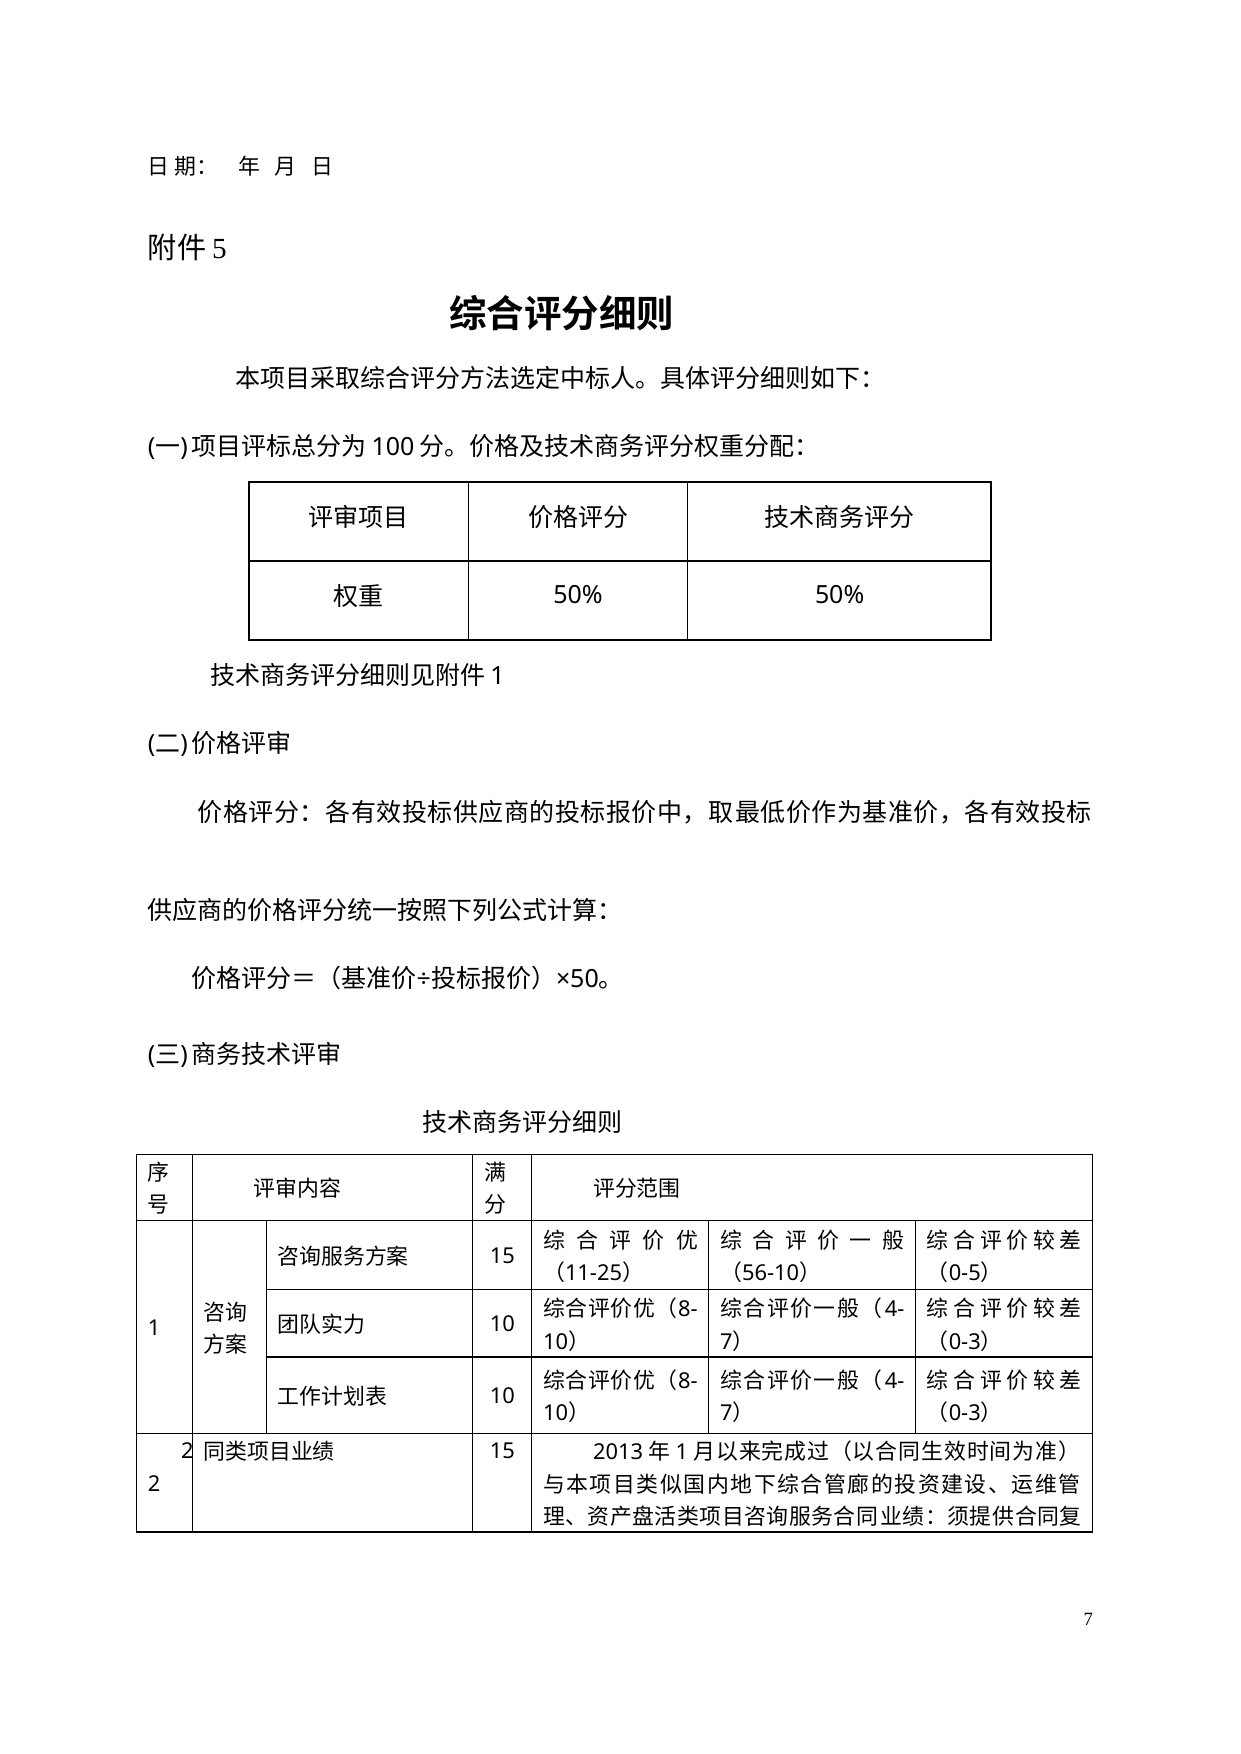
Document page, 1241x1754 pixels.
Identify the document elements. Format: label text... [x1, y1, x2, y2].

table_cell 团队实力 [267, 1290, 472, 1356]
table_cell 综合评价一般（4-7） [709, 1290, 915, 1356]
table_cell 22 [137, 1434, 192, 1531]
text 附件5 [148, 214, 1092, 279]
table_cell 1 [137, 1221, 192, 1433]
table_cell 综合评价较差（0-3） [916, 1358, 1092, 1433]
text 技术商务评分细则见附件1 [148, 641, 1092, 706]
text 价格评分：各有效投标供应商的投标报价中，取最低价作为基准价，各有效投标供应商的价格评分统一按照下列公式计算： [148, 778, 1092, 941]
table_cell 综合评价较差（0-5） [916, 1221, 1092, 1289]
text 日 期： 年 月 日 [148, 149, 1092, 181]
table_cell 咨询服务方案 [267, 1221, 472, 1289]
table_header 评审项目 [250, 483, 468, 560]
text 本项目采取综合评分方法选定中标人。具体评分细则如下： [148, 344, 1092, 409]
table_cell 综合评价一般（56-10） [709, 1221, 915, 1289]
list 商务技术评审 [148, 1034, 1092, 1070]
table_header 评分范围 [532, 1155, 1092, 1219]
table_header 评审内容 [193, 1155, 472, 1219]
table_header 价格评分 [469, 483, 687, 560]
table_cell 15 [473, 1221, 531, 1289]
table_cell 15 [473, 1434, 531, 1531]
table_cell 工作计划表 [267, 1358, 472, 1433]
table_cell 综合评价一般（4-7） [709, 1358, 915, 1433]
table_cell 50% [688, 562, 990, 639]
list 项目评标总分为100分。价格及技术商务评分权重分配： [148, 427, 1092, 463]
table_cell 综合评价优（8-10） [532, 1290, 708, 1356]
table_cell 同类项目业绩 [193, 1434, 472, 1531]
table_cell 咨询 方案 [193, 1221, 266, 1433]
table_header 满分 [473, 1155, 531, 1219]
table_cell 权重 [250, 562, 468, 639]
text 价格评分＝（基准价÷投标报价）×50。 [191, 959, 1092, 995]
text 技术商务评分细则 [148, 1088, 1092, 1153]
table_header 序号 [137, 1155, 192, 1219]
table_cell 50% [469, 562, 687, 639]
table_cell 10 [473, 1358, 531, 1433]
table_cell 综合评价较差（0-3） [916, 1290, 1092, 1356]
table_cell 综合评价优（11-25） [532, 1221, 708, 1289]
table_cell 10 [473, 1290, 531, 1356]
list 价格评审 [148, 724, 1092, 760]
text 综合评分细则 [148, 279, 1092, 344]
table_header 技术商务评分 [688, 483, 990, 560]
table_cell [532, 1434, 1092, 1531]
table_cell 综合评价优（8-10） [532, 1358, 708, 1433]
